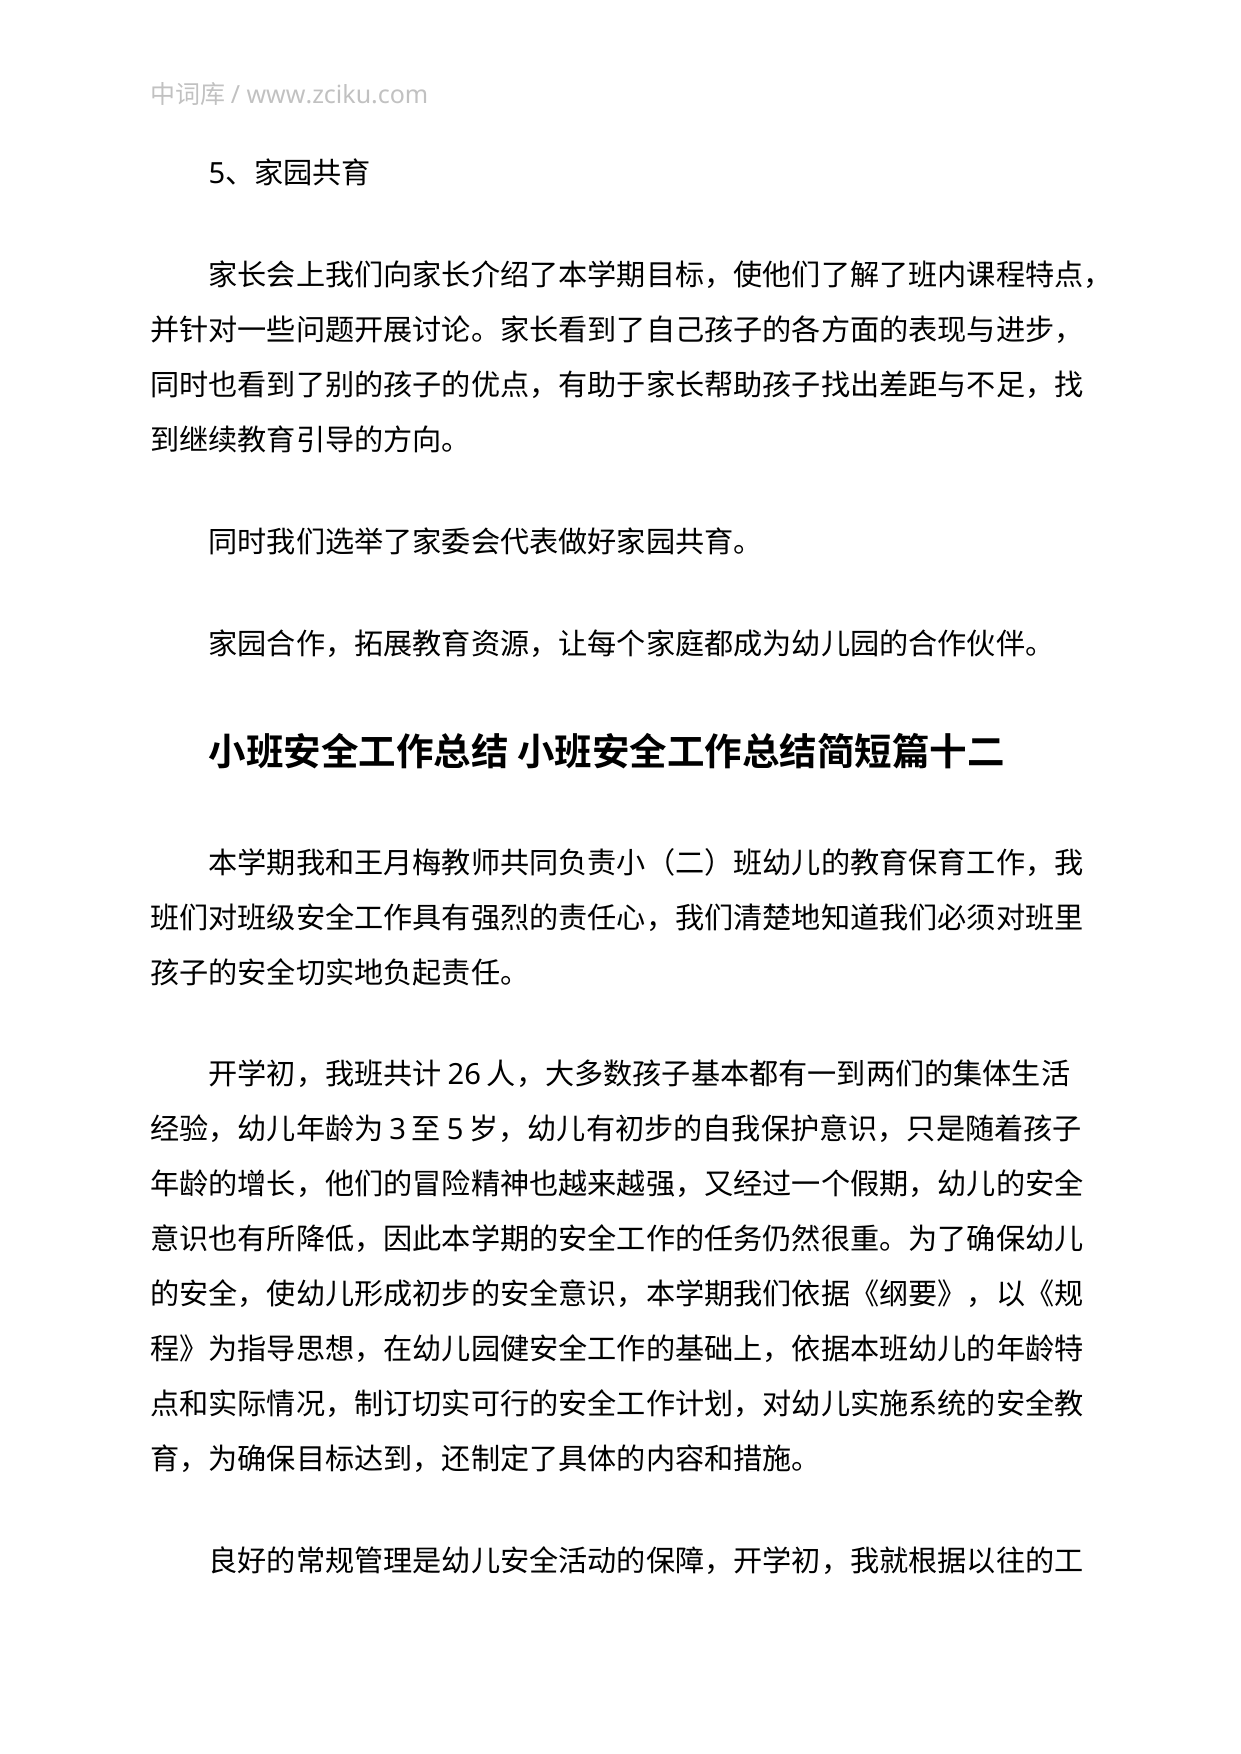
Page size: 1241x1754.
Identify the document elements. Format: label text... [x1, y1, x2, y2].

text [150, 1537, 1090, 1579]
text 家长会上我们向家长介绍了本学期目标，使他们了解了班内课程特点，并针对一些问题开展讨论。家长看到了自己孩子的各方面的表现与进步，同时也看到了别的孩子的优点，有助于家长帮助孩子找出差距与不足，找到继续教育引导的方向。 [150, 252, 1090, 459]
text 同时我们选举了家委会代表做好家园共育。 [150, 518, 1090, 561]
text 本学期我和王月梅教师共同负责小（二）班幼儿的教育保育工作，我班们对班级安全工作具有强烈的责任心，我们清楚地知道我们必须对班里孩子的安全切实地负起责任。 [150, 839, 1090, 991]
text 小班安全工作总结 小班安全工作总结简短篇十二 [150, 722, 1090, 776]
text 家园合作，拓展教育资源，让每个家庭都成为幼儿园的合作伙伴。 [150, 620, 1090, 662]
text 开学初，我班共计26人，大多数孩子基本都有一到两们的集体生活经验，幼儿年龄为3至5岁，幼儿有初步的自我保护意识，只是随着孩子年龄的增长，他们的冒险精神也越来越强，又经过一个假期，幼儿的安全意识也有所降低，因此本学期的安全工作的任务仍然很重。为了确保幼儿的安全，使幼儿形成初步的安全意识，本学期我们依据《纲要》，以《规程》为指导思想，在幼儿园健安全工作的基础上，依据本班幼儿的年龄特点和实际情况，制订切实可行的安全工作计划，对幼儿实施系统的安全教育，为确保目标达到，还制定了具体的内容和措施。 [150, 1051, 1090, 1478]
text 5、家园共育 [150, 150, 1090, 192]
